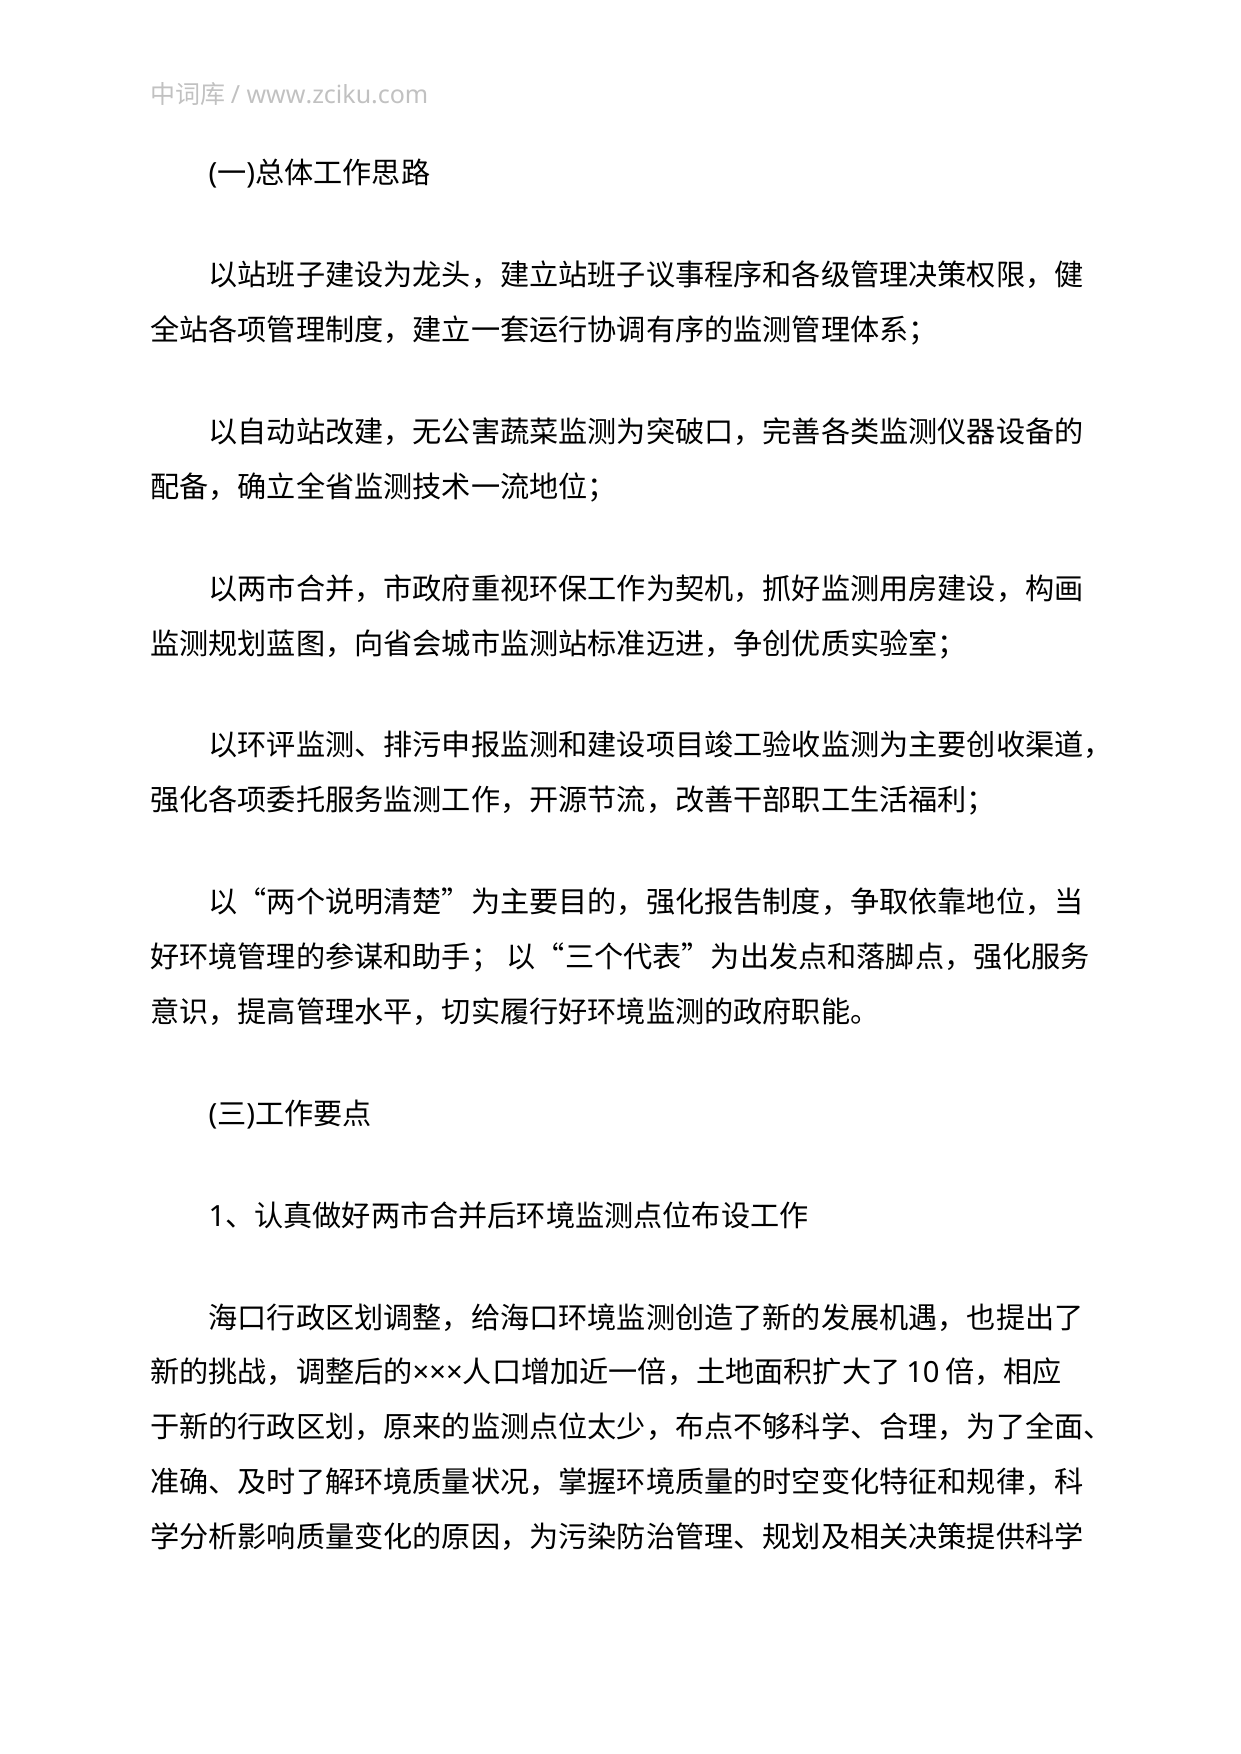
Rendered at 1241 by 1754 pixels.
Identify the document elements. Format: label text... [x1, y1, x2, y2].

text 1、认真做好两市合并后环境监测点位布设工作 [150, 1192, 1090, 1234]
text 以自动站改建，无公害蔬菜监测为突破口，完善各类监测仪器设备的配备，确立全省监测技术一流地位； [150, 409, 1090, 506]
text 以两市合并，市政府重视环保工作为契机，抓好监测用房建设，构画监测规划蓝图，向省会城市监测站标准迈进，争创优质实验室； [150, 565, 1090, 662]
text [150, 1294, 1090, 1556]
text 以站班子建设为龙头，建立站班子议事程序和各级管理决策权限，健全站各项管理制度，建立一套运行协调有序的监测管理体系； [150, 252, 1090, 349]
text 以环评监测、排污申报监测和建设项目竣工验收监测为主要创收渠道，强化各项委托服务监测工作，开源节流，改善干部职工生活福利； [150, 722, 1090, 819]
text (一)总体工作思路 [150, 150, 1090, 192]
text (三)工作要点 [150, 1090, 1090, 1133]
text 以“两个说明清楚”为主要目的，强化报告制度，争取依靠地位，当好环境管理的参谋和助手； 以“三个代表”为出发点和落脚点，强化服务意识，提高管理水平，切实履行好环境监测的政府职能。 [150, 879, 1090, 1031]
